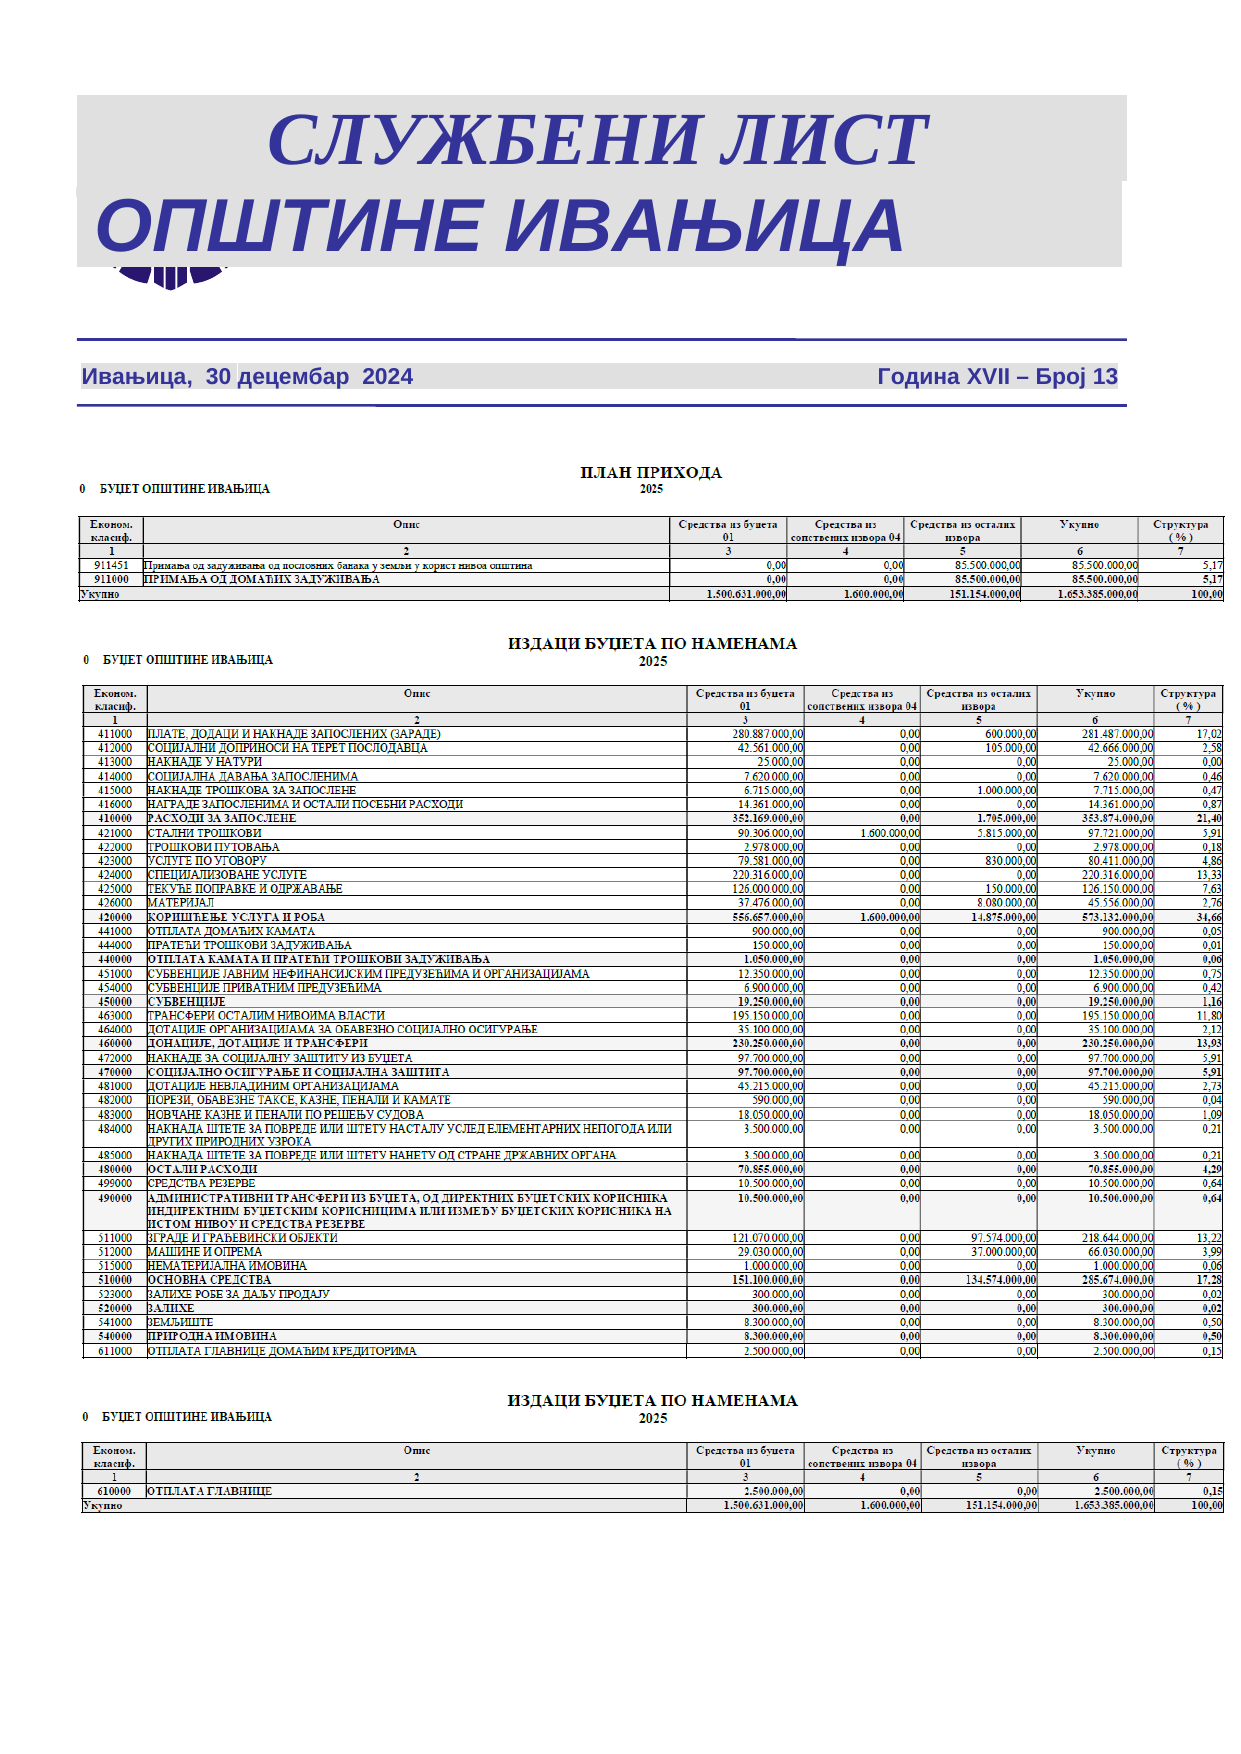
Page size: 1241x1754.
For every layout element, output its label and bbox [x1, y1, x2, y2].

picture [76, 630, 1229, 1360]
picture [76, 1384, 1229, 1518]
picture [76, 456, 1229, 605]
